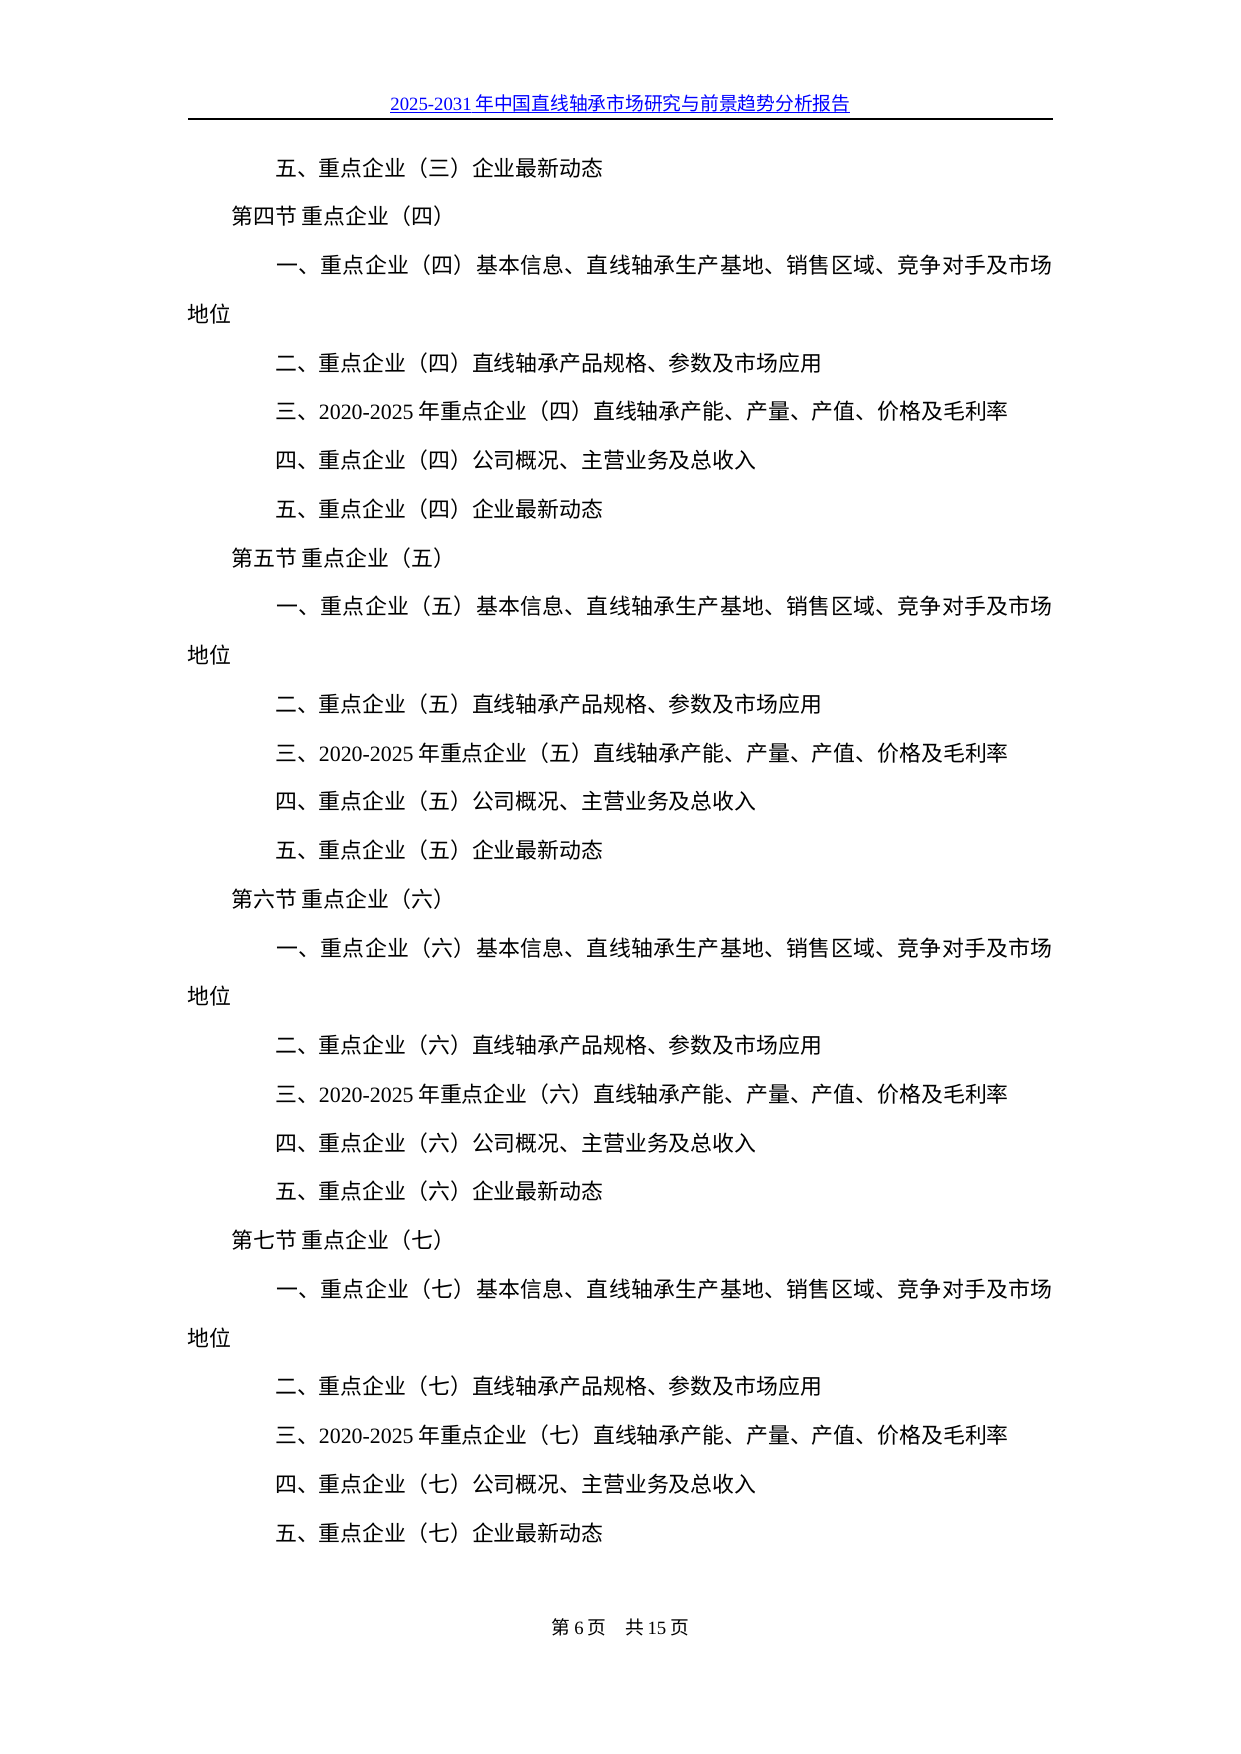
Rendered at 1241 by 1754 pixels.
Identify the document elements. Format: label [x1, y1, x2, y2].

text [187, 150, 1053, 1548]
